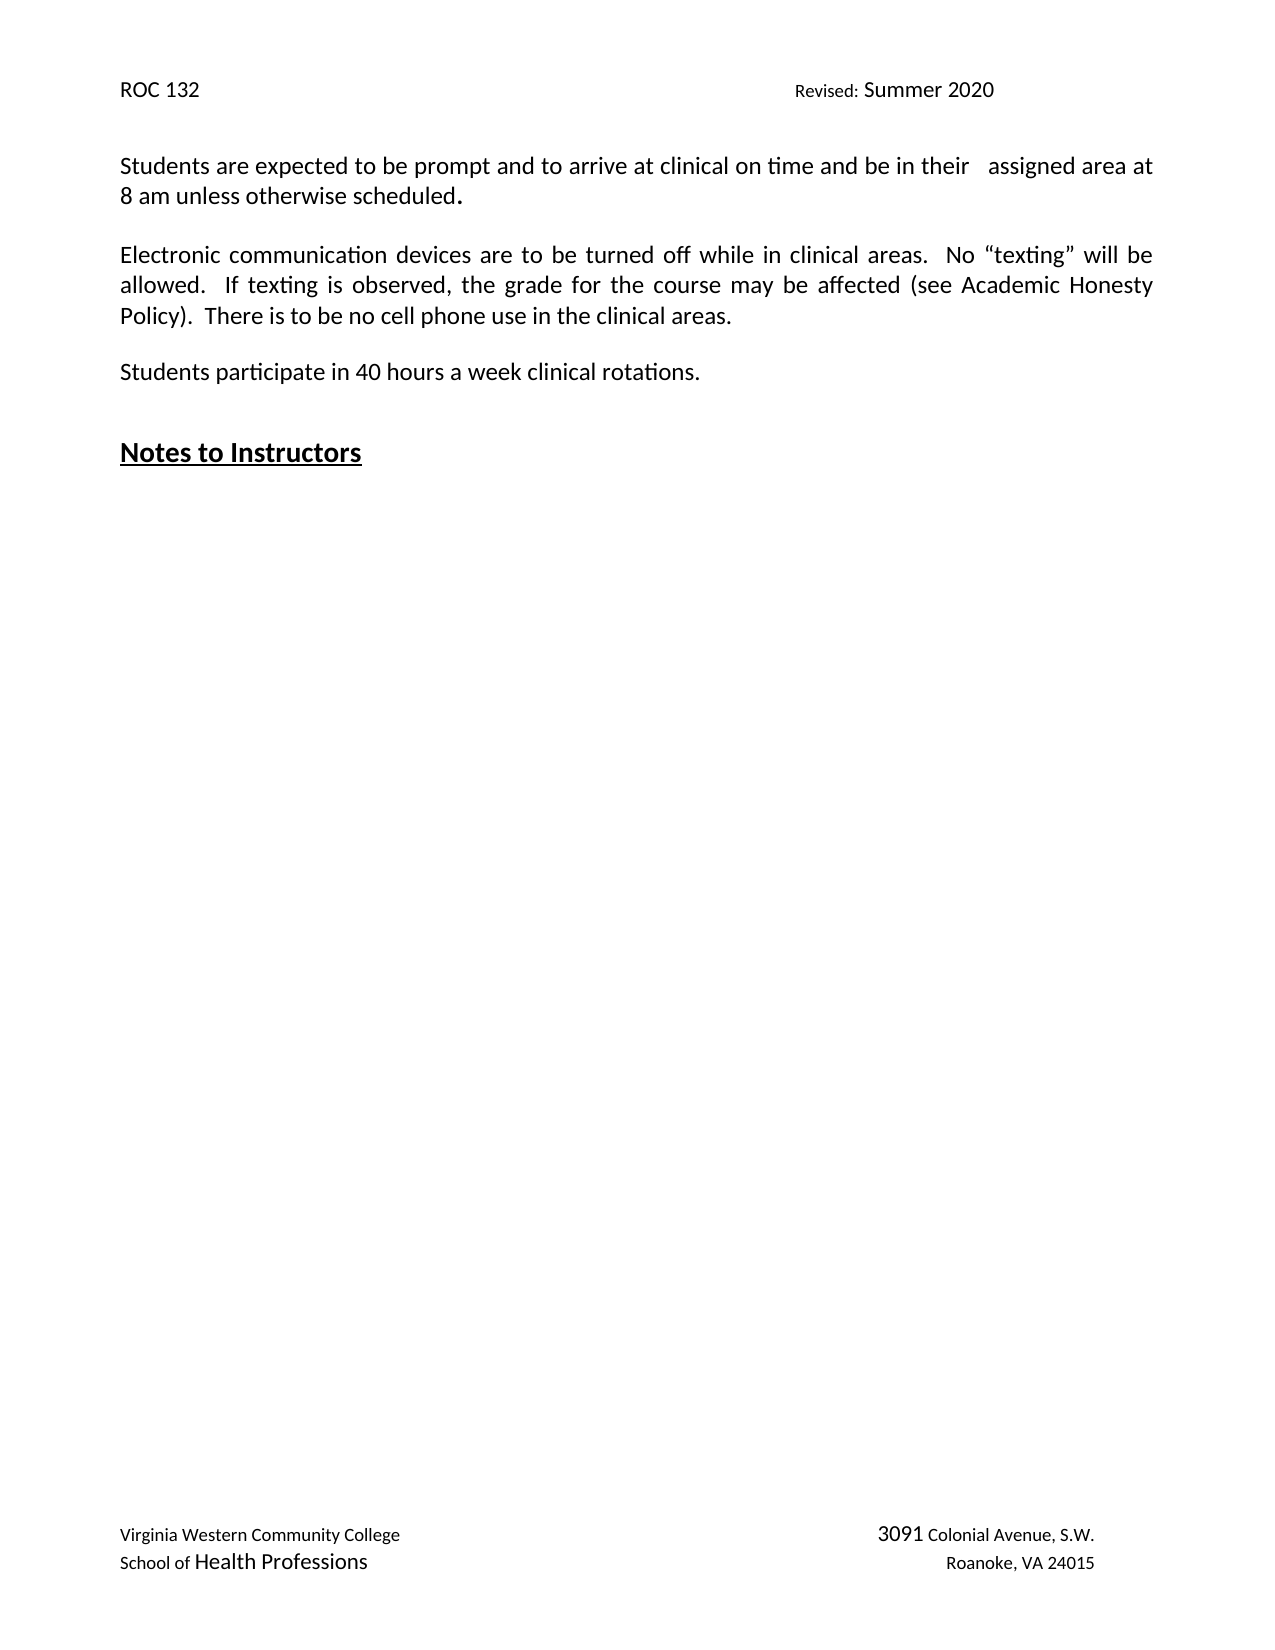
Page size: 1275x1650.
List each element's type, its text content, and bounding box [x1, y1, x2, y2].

text Students participate in 40 hours a week clinical rotations. [120, 357, 1155, 387]
text Electronic communication devices are to be turned off while in clinical areas. No “texting” will be allowed. If texting is observed, the grade for the course may be affected (see Academic Honesty Policy). There is to be no cell phone use in the clinical areas. [120, 239, 1155, 331]
text Students are expected to be prompt and to arrive at clinical on time and be in their assigned area at 8 am unless otherwise scheduled. [120, 150, 1155, 211]
text Notes to Instructors [120, 434, 1155, 469]
